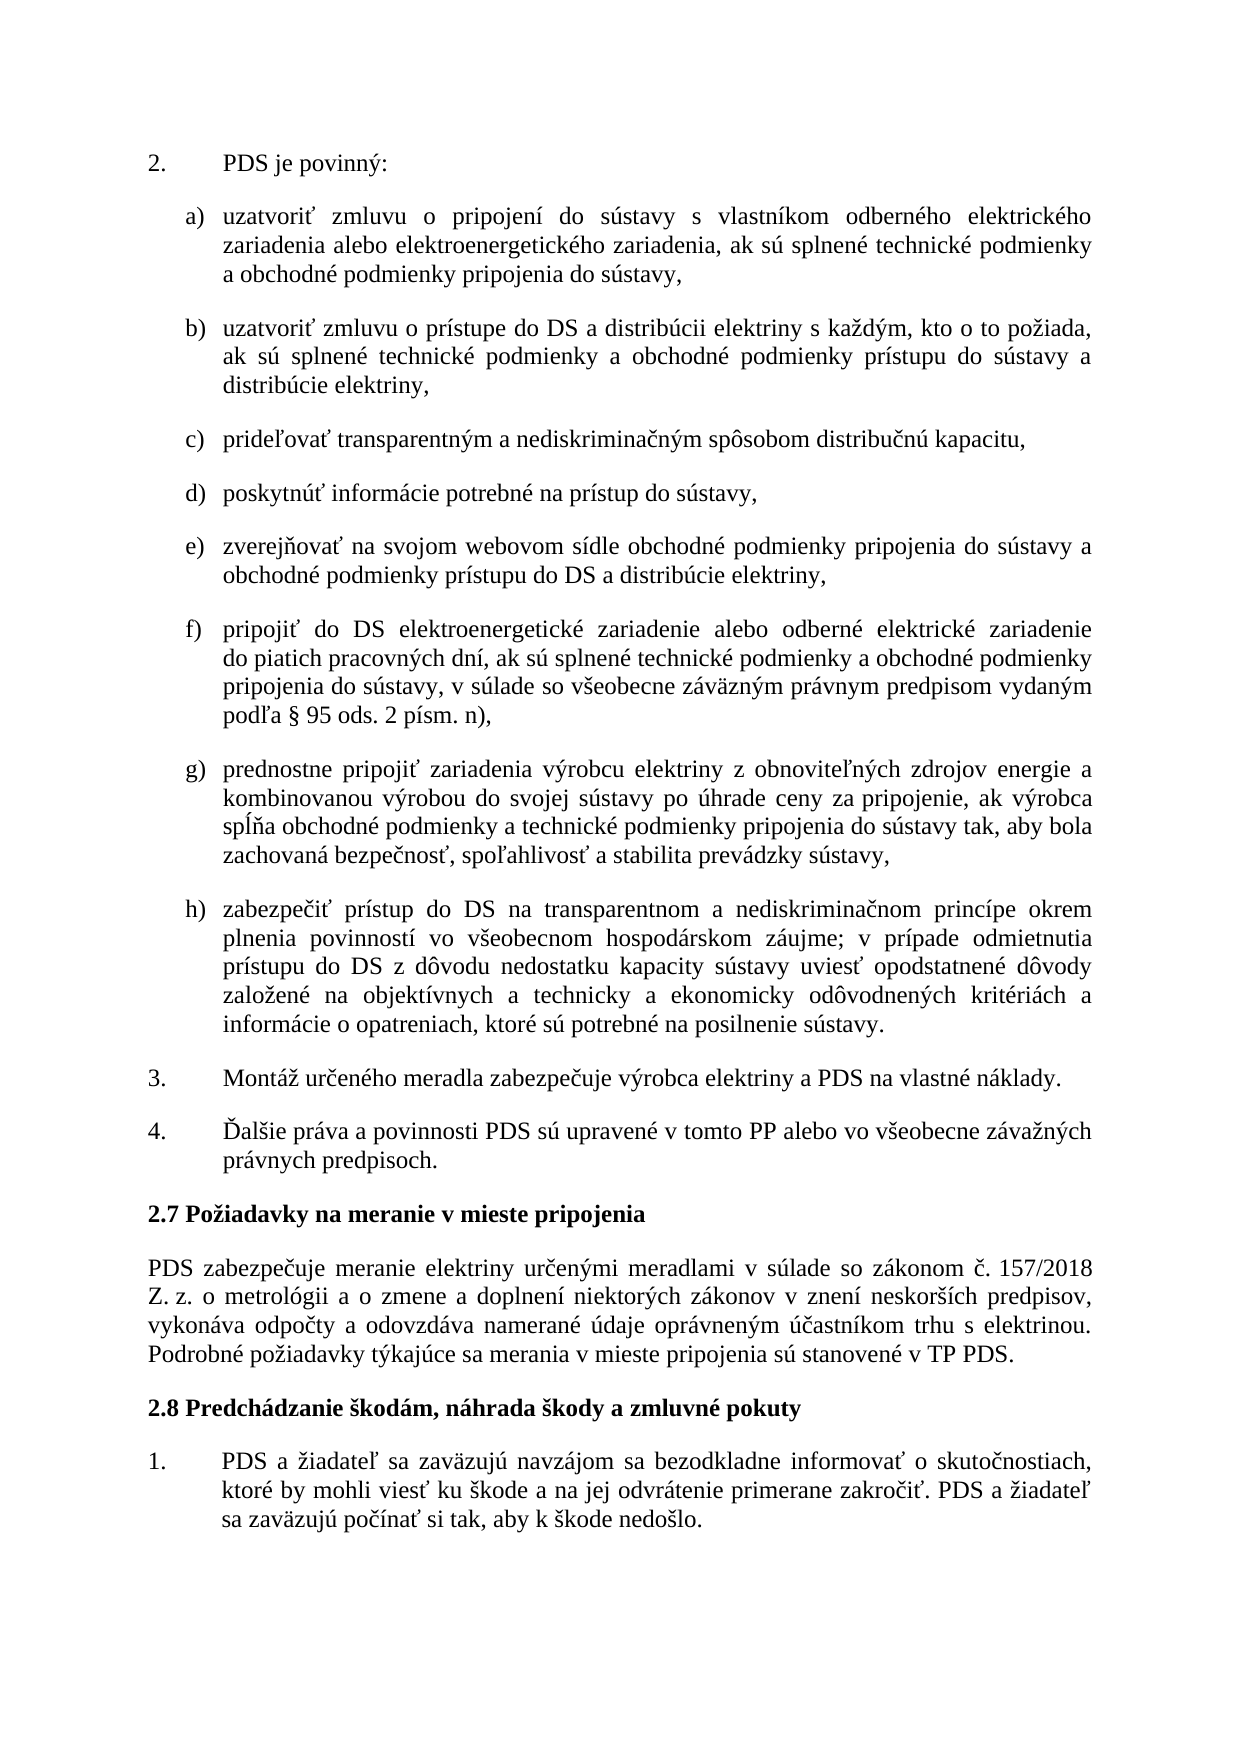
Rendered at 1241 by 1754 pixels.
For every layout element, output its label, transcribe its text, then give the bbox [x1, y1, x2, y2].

list poskytnúť informácie potrebné na prístup do sústavy, [185, 478, 1093, 506]
list prednostne pripojiť zariadenia výrobcu elektriny z obnoviteľných zdrojov energie a kombinovanou výrobou do svojej sústavy po úhrade ceny za pripojenie, ak výrobca spĺňa obchodné podmienky a technické podmienky pripojenia do sústavy tak, aby bola zachovaná bezpečnosť, spoľahlivosť a stabilita prevádzky sústavy, [185, 754, 1093, 869]
list Predchádzanie škodám, náhrada škody a zmluvné pokuty [148, 1393, 1093, 1421]
list uzatvoriť zmluvu o pripojení do sústavy s vlastníkom odberného elektrického zariadenia alebo elektroenergetického zariadenia, ak sú splnené technické podmienky a obchodné podmienky pripojenia do sústavy, [185, 201, 1093, 288]
list Ďalšie práva a povinnosti PDS sú upravené v tomto PP alebo vo všeobecne závažných právnych predpisoch. [148, 1116, 1093, 1174]
list uzatvoriť zmluvu o prístupe do DS a distribúcii elektriny s každým, kto o to požiada, ak sú splnené technické podmienky a obchodné podmienky prístupu do sústavy a distribúcie elektriny, [185, 313, 1093, 399]
list Montáž určeného meradla zabezpečuje výrobca elektriny a PDS na vlastné náklady. [148, 1063, 1093, 1091]
list zverejňovať na svojom webovom sídle obchodné podmienky pripojenia do sústavy a obchodné podmienky prístupu do DS a distribúcie elektriny, [185, 531, 1093, 589]
list PDS je povinný: [148, 148, 1093, 176]
list pripojiť do DS elektroenergetické zariadenie alebo odberné elektrické zariadenie do piatich pracovných dní, ak sú splnené technické podmienky a obchodné podmienky pripojenia do sústavy, v súlade so všeobecne záväzným právnym predpisom vydaným podľa § 95 ods. 2 písm. n), [185, 614, 1093, 729]
list PDS a žiadateľ sa zaväzujú navzájom sa bezodkladne informovať o skutočnostiach, ktoré by mohli viesť ku škode a na jej odvrátenie primerane zakročiť. PDS a žiadateľ sa zaväzujú počínať si tak, aby k škode nedošlo. [148, 1446, 1093, 1533]
text PDS zabezpečuje meranie elektriny určenými meradlami v súlade so zákonom č. 157/2018 Z. z. o metrológii a o zmene a doplnení niektorých zákonov v znení neskorších predpisov, vykonáva odpočty a odovzdáva namerané údaje oprávneným účastníkom trhu s elektrinou. Podrobné požiadavky týkajúce sa merania v mieste pripojenia sú stanovené v TP PDS. [148, 1253, 1093, 1368]
list zabezpečiť prístup do DS na transparentnom a nediskriminačnom princípe okrem plnenia povinností vo všeobecnom hospodárskom záujme; v prípade odmietnutia prístupu do DS z dôvodu nedostatku kapacity sústavy uviesť opodstatnené dôvody založené na objektívnych a technicky a ekonomicky odôvodnených kritériách a informácie o opatreniach, ktoré sú potrebné na posilnenie sústavy. [185, 894, 1093, 1038]
list prideľovať transparentným a nediskriminačným spôsobom distribučnú kapacitu, [185, 424, 1093, 453]
list Požiadavky na meranie v mieste pripojenia [148, 1199, 1093, 1228]
